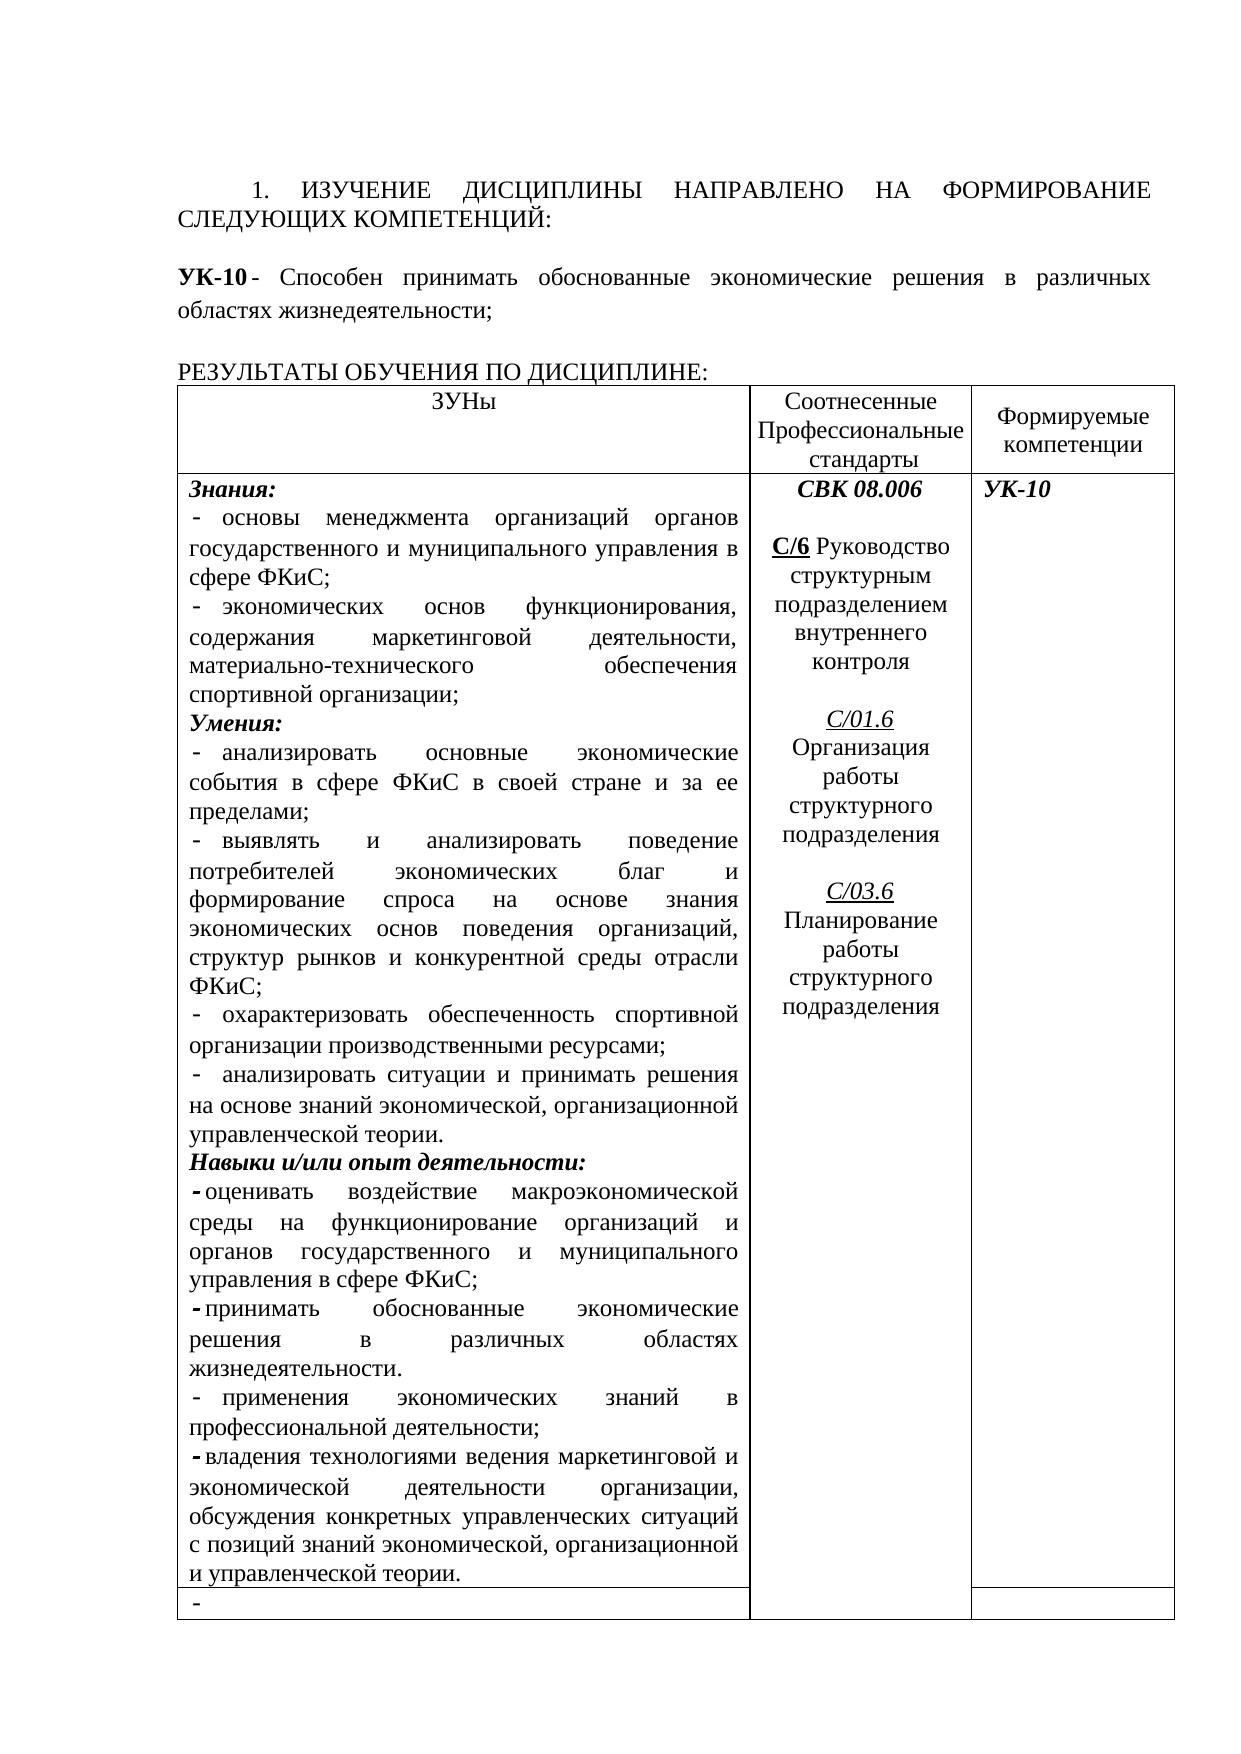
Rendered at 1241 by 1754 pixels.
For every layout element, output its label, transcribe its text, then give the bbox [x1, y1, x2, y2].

table_header Соотнесенные Профессиональные стандарты [751, 386, 971, 473]
text РЕЗУЛЬТАТЫ ОБУЧЕНИЯ ПО ДИСЦИПЛИНЕ: [177, 357, 1152, 385]
table_cell СВК 08.006 С/6 Руководство структурным подразделением внутреннего контроля C/01.6 Организация работы структурного подразделения С/03.6 Планирование работы структурного подразделения [751, 474, 971, 1619]
table_cell [178, 1588, 749, 1619]
table_cell [972, 1588, 1174, 1619]
text УК-10 - Способен принимать обоснованные экономические решения в различных областях жизнедеятельности; [177, 262, 1152, 324]
table_header Формируемые компетенции [972, 386, 1174, 473]
table_cell УК-10 [972, 474, 1174, 1587]
table_cell Знания: основы менеджмента организаций органов государственного и муниципального управления в сфере ФКиС; экономических основ функционирования, содержания маркетинговой деятельности, материально-технического обеспечения спортивной организации; Умения: анализировать основные экономические события в сфере ФКиС в своей стране и за ее пределами; выявлять и анализировать поведение потребителей экономических благ и формирование спроса на основе знания экономических основ поведения организаций, структур рынков и конкурентной среды отрасли ФКиС; охарактеризовать обеспеченность спортивной организации производственными ресурсами; анализировать ситуации и принимать решения на основе знаний экономической, организационной управленческой теории. Навыки и/или опыт деятельности: оценивать воздействие макроэкономической среды на функционирование организаций и органов государственного и муниципального управления в сфере ФКиС; принимать обоснованные экономические решения в различных областях жизнедеятельности. применения экономических знаний в профессиональной деятельности; владения технологиями ведения маркетинговой и экономической деятельности организации, обсуждения конкретных управленческих ситуаций с позиций знаний экономической, организационной и управленческой теории. [178, 474, 749, 1587]
table_header ЗУНы [178, 386, 749, 473]
list 1. ИЗУЧЕНИЕ ДИСЦИПЛИНЫ НАПРАВЛЕНО НА ФОРМИРОВАНИЕ СЛЕДУЮЩИХ КОМПЕТЕНЦИЙ: [177, 176, 1152, 233]
